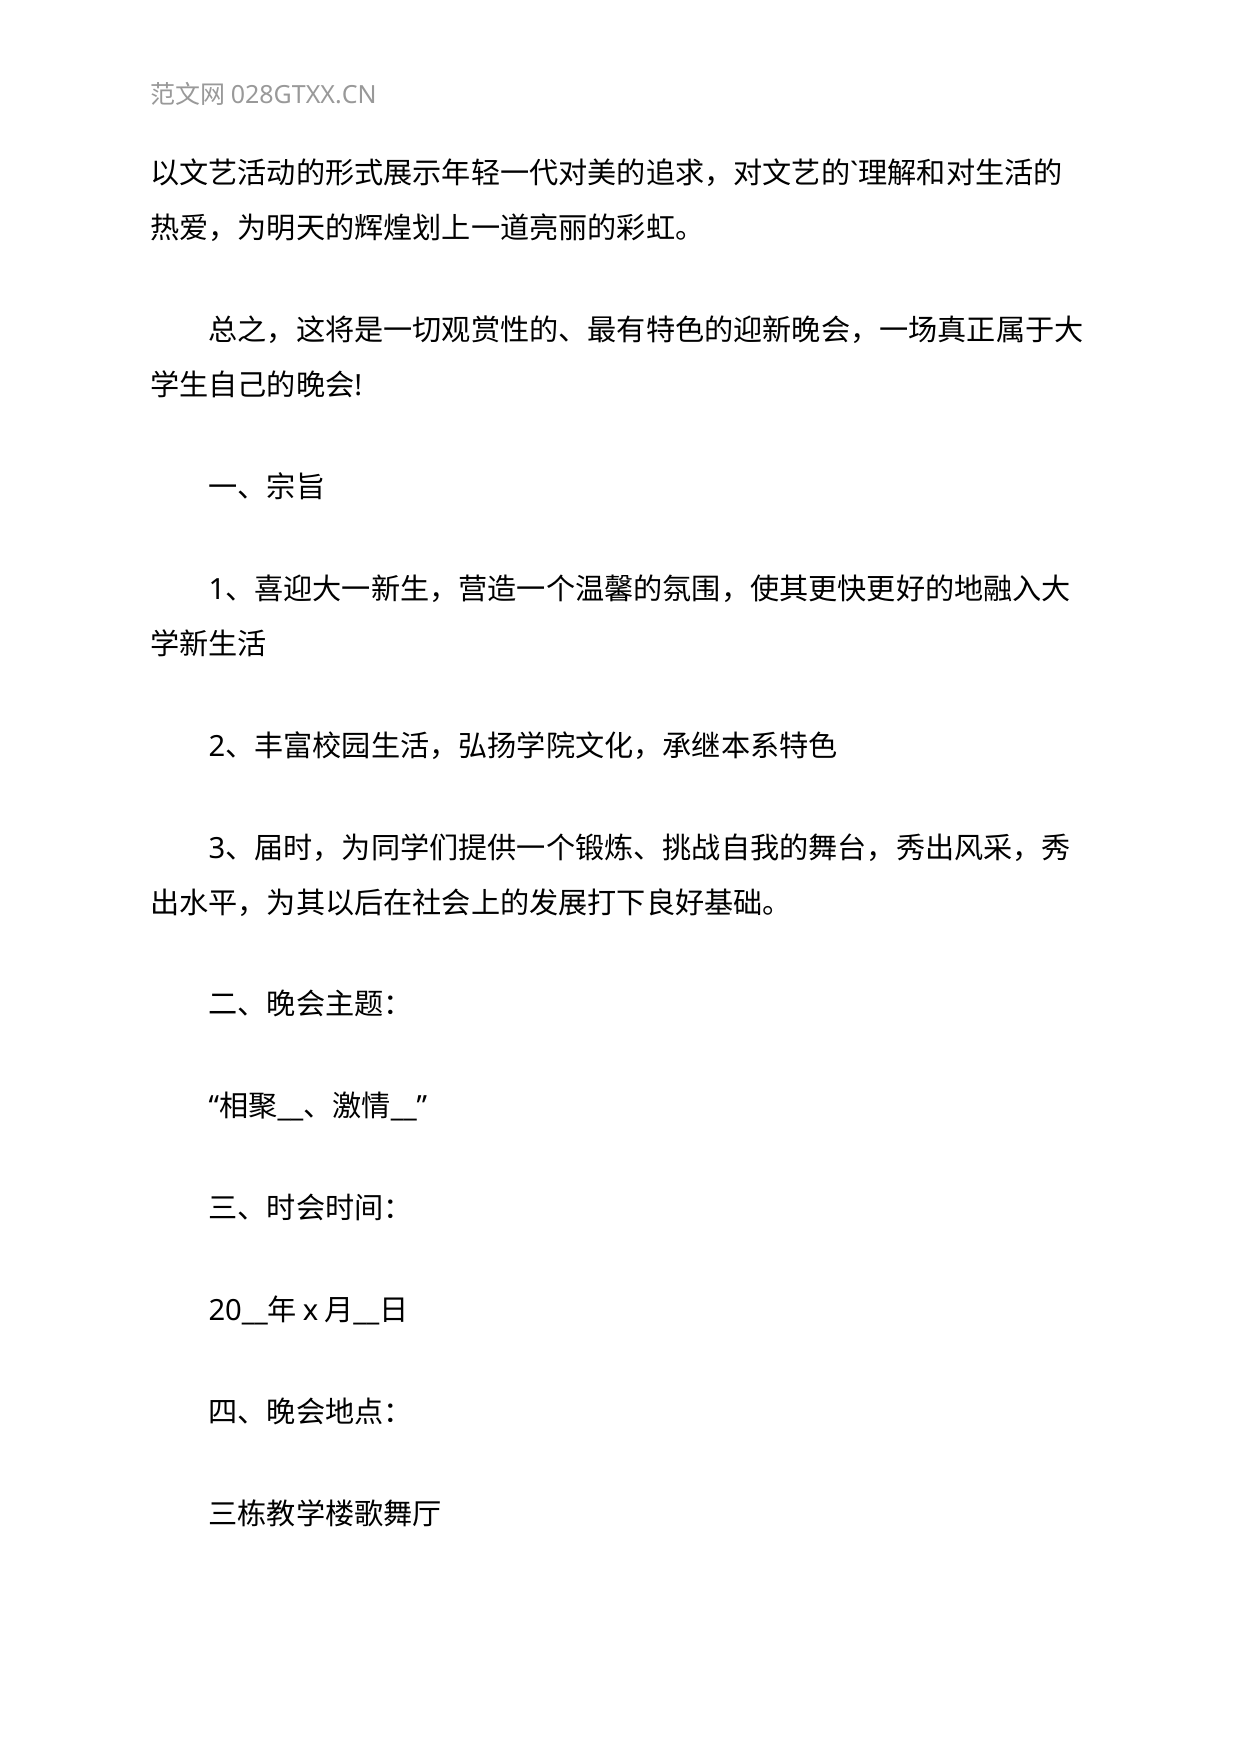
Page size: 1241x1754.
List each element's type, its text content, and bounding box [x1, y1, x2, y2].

text 2、丰富校园生活，弘扬学院文化，承继本系特色 [150, 722, 1090, 764]
text 1、喜迎大一新生，营造一个温馨的氛围，使其更快更好的地融入大学新生活 [150, 565, 1090, 663]
text 3、届时，为同学们提供一个锻炼、挑战自我的舞台，秀出风采，秀出水平，为其以后在社会上的发展打下良好基础。 [150, 824, 1090, 921]
text “相聚__、激情__” [150, 1083, 1090, 1125]
text 总之，这将是一切观赏性的、最有特色的迎新晚会，一场真正属于大学生自己的晚会! [150, 307, 1090, 404]
text 三、时会时间： [150, 1185, 1090, 1227]
text 20__年x月__日 [150, 1286, 1090, 1329]
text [150, 150, 1090, 247]
text 四、晚会地点： [150, 1388, 1090, 1431]
text 二、晚会主题： [150, 981, 1090, 1023]
text 三栋教学楼歌舞厅 [150, 1490, 1090, 1532]
text 一、宗旨 [150, 464, 1090, 506]
